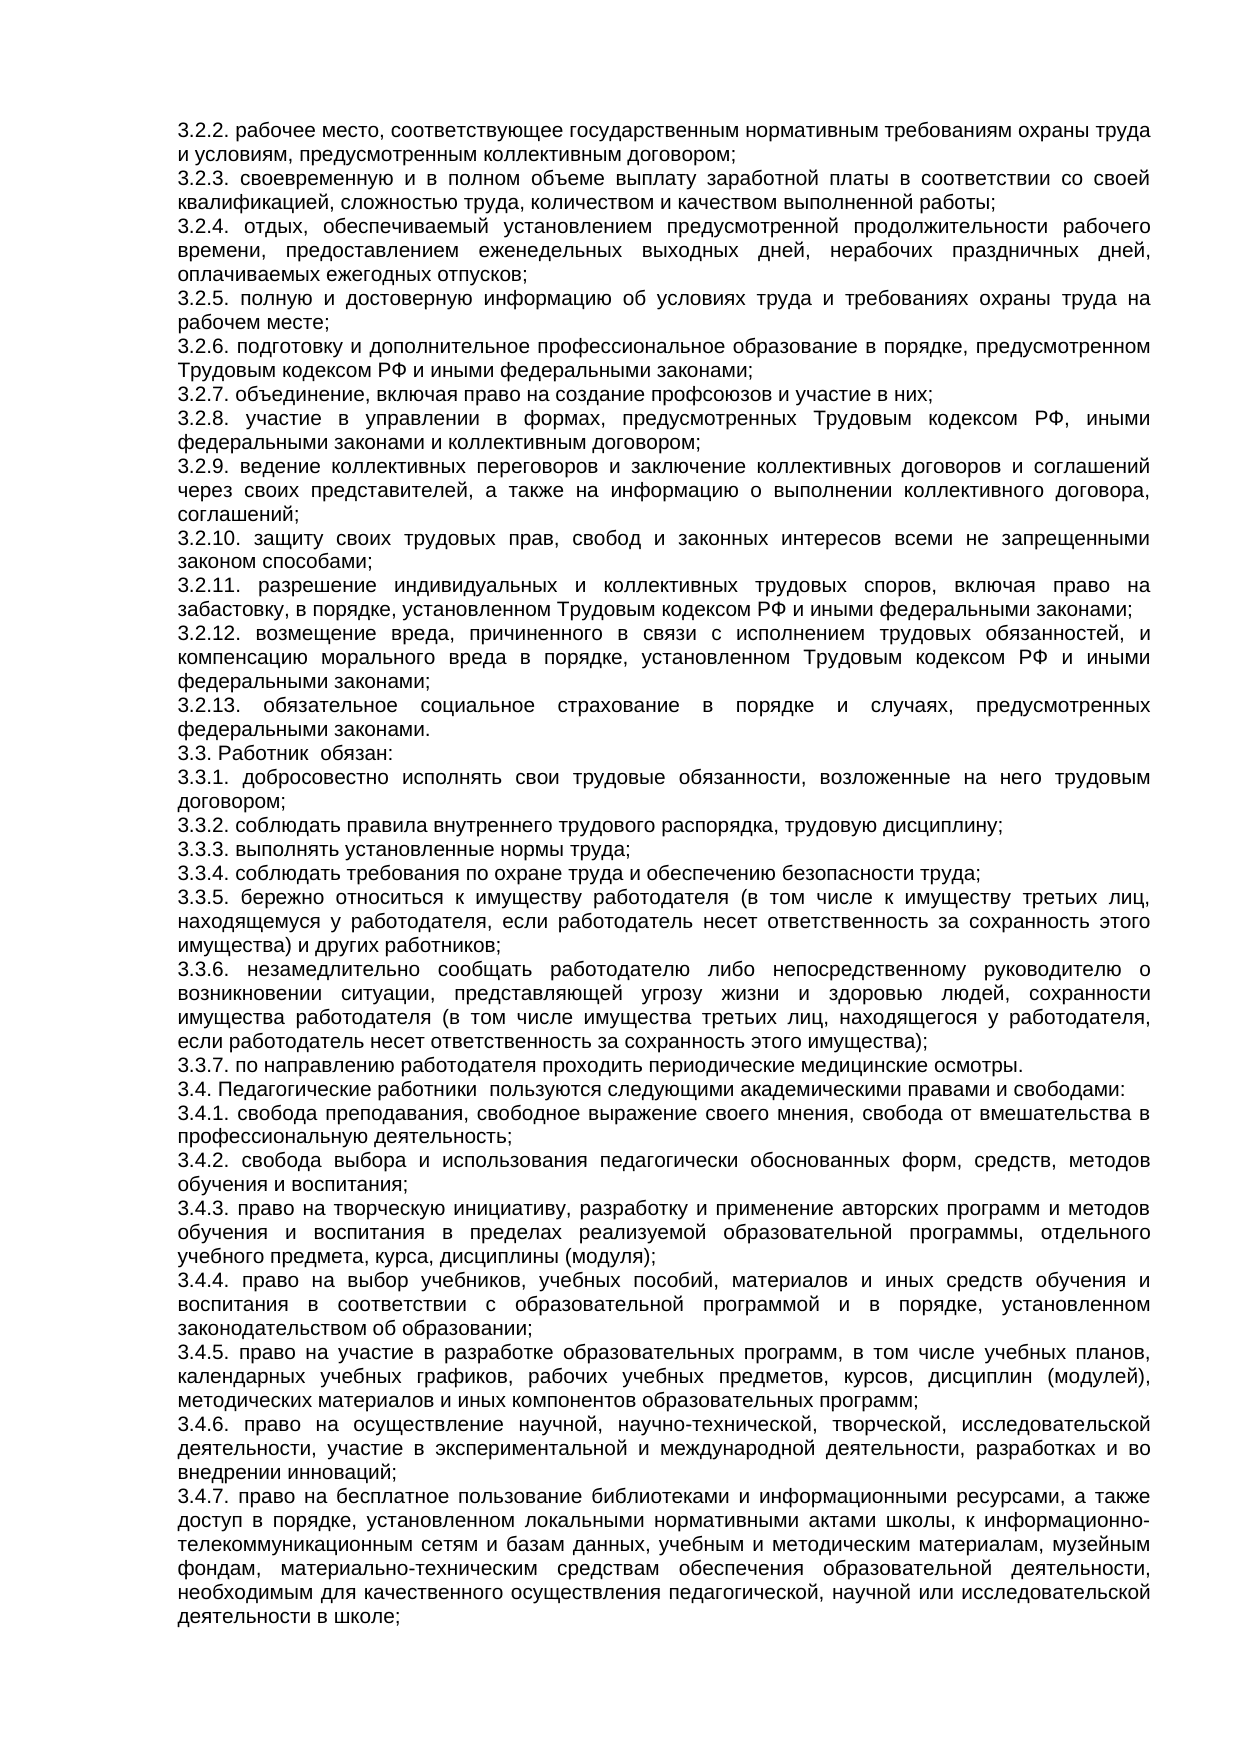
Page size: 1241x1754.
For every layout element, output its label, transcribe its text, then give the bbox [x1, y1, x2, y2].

text 3.4.7. право на бесплатное пользование библиотеками и информационными ресурсами, а также доступ в порядке, установленном локальными нормативными актами школы, к информационно-телекоммуникационным сетям и базам данных, учебным и методическим материалам, музейным фондам, материально-техническим средствам обеспечения образовательной деятельности, необходимым для качественного осуществления педагогической, научной или исследовательской деятельности в школе; [177, 1484, 1152, 1627]
text 3.4.5. право на участие в разработке образовательных программ, в том числе учебных планов, календарных учебных графиков, рабочих учебных предметов, курсов, дисциплин (модулей), методических материалов и иных компонентов образовательных программ; [177, 1340, 1152, 1412]
text 3.2.13. обязательное социальное страхование в порядке и случаях, предусмотренных федеральными законами. [177, 693, 1152, 741]
text 3.2.8. участие в управлении в формах, предусмотренных Трудовым кодексом РФ, иными федеральными законами и коллективным договором; [177, 406, 1152, 453]
text 3.2.4. отдых, обеспечиваемый установлением предусмотренной продолжительности рабочего времени, предоставлением еженедельных выходных дней, нерабочих праздничных дней, оплачиваемых ежегодных отпусков; [177, 214, 1152, 286]
text 3.2.7. объединение, включая право на создание профсоюзов и участие в них; [177, 382, 1152, 406]
text 3.4.3. право на творческую инициативу, разработку и применение авторских программ и методов обучения и воспитания в пределах реализуемой образовательной программы, отдельного учебного предмета, курса, дисциплины (модуля); [177, 1196, 1152, 1268]
text 3.2.5. полную и достоверную информацию об условиях труда и требованиях охраны труда на рабочем месте; [177, 286, 1152, 334]
text 3.4.4. право на выбор учебников, учебных пособий, материалов и иных средств обучения и воспитания в соответствии с образовательной программой и в порядке, установленном законодательством об образовании; [177, 1268, 1152, 1340]
text 3.3.6. незамедлительно сообщать работодателю либо непосредственному руководителю о возникновении ситуации, представляющей угрозу жизни и здоровью людей, сохранности имущества работодателя (в том числе имущества третьих лиц, находящегося у работодателя, если работодатель несет ответственность за сохранность этого имущества); [177, 957, 1152, 1052]
text 3.2.6. подготовку и дополнительное профессиональное образование в порядке, предусмотренном Трудовым кодексом РФ и иными федеральными законами; [177, 334, 1152, 382]
text 3.4.6. право на осуществление научной, научно-технической, творческой, исследовательской деятельности, участие в экспериментальной и международной деятельности, разработках и во внедрении инноваций; [177, 1412, 1152, 1484]
text 3.3.1. добросовестно исполнять свои трудовые обязанности, возложенные на него трудовым договором; [177, 765, 1152, 813]
text 3.4. Педагогические работники пользуются следующими академическими правами и свободами: [177, 1076, 1152, 1100]
text 3.2.10. защиту своих трудовых прав, свобод и законных интересов всеми не запрещенными законом способами; [177, 525, 1152, 573]
text 3.3.3. выполнять установленные нормы труда; [177, 837, 1152, 861]
text 3.3.4. соблюдать требования по охране труда и обеспечению безопасности труда; [177, 861, 1152, 885]
text 3.2.2. рабочее место, соответствующее государственным нормативным требованиям охраны труда и условиям, предусмотренным коллективным договором; [177, 118, 1152, 166]
text 3.2.3. своевременную и в полном объеме выплату заработной платы в соответствии со своей квалификацией, сложностью труда, количеством и качеством выполненной работы; [177, 166, 1152, 214]
text 3.4.2. свобода выбора и использования педагогически обоснованных форм, средств, методов обучения и воспитания; [177, 1148, 1152, 1196]
text 3.2.12. возмещение вреда, причиненного в связи с исполнением трудовых обязанностей, и компенсацию морального вреда в порядке, установленном Трудовым кодексом РФ и иными федеральными законами; [177, 621, 1152, 693]
text 3.2.9. ведение коллективных переговоров и заключение коллективных договоров и соглашений через своих представителей, а также на информацию о выполнении коллективного договора, соглашений; [177, 453, 1152, 525]
text 3.3. Работник обязан: [177, 741, 1152, 765]
text 3.4.1. свобода преподавания, свободное выражение своего мнения, свобода от вмешательства в профессиональную деятельность; [177, 1100, 1152, 1148]
text 3.3.5. бережно относиться к имуществу работодателя (в том числе к имуществу третьих лиц, находящемуся у работодателя, если работодатель несет ответственность за сохранность этого имущества) и других работников; [177, 885, 1152, 957]
text 3.3.2. соблюдать правила внутреннего трудового распорядка, трудовую дисциплину; [177, 813, 1152, 837]
text 3.3.7. по направлению работодателя проходить периодические медицинские осмотры. [177, 1052, 1152, 1076]
text 3.2.11. разрешение индивидуальных и коллективных трудовых споров, включая право на забастовку, в порядке, установленном Трудовым кодексом РФ и иными федеральными законами; [177, 573, 1152, 621]
